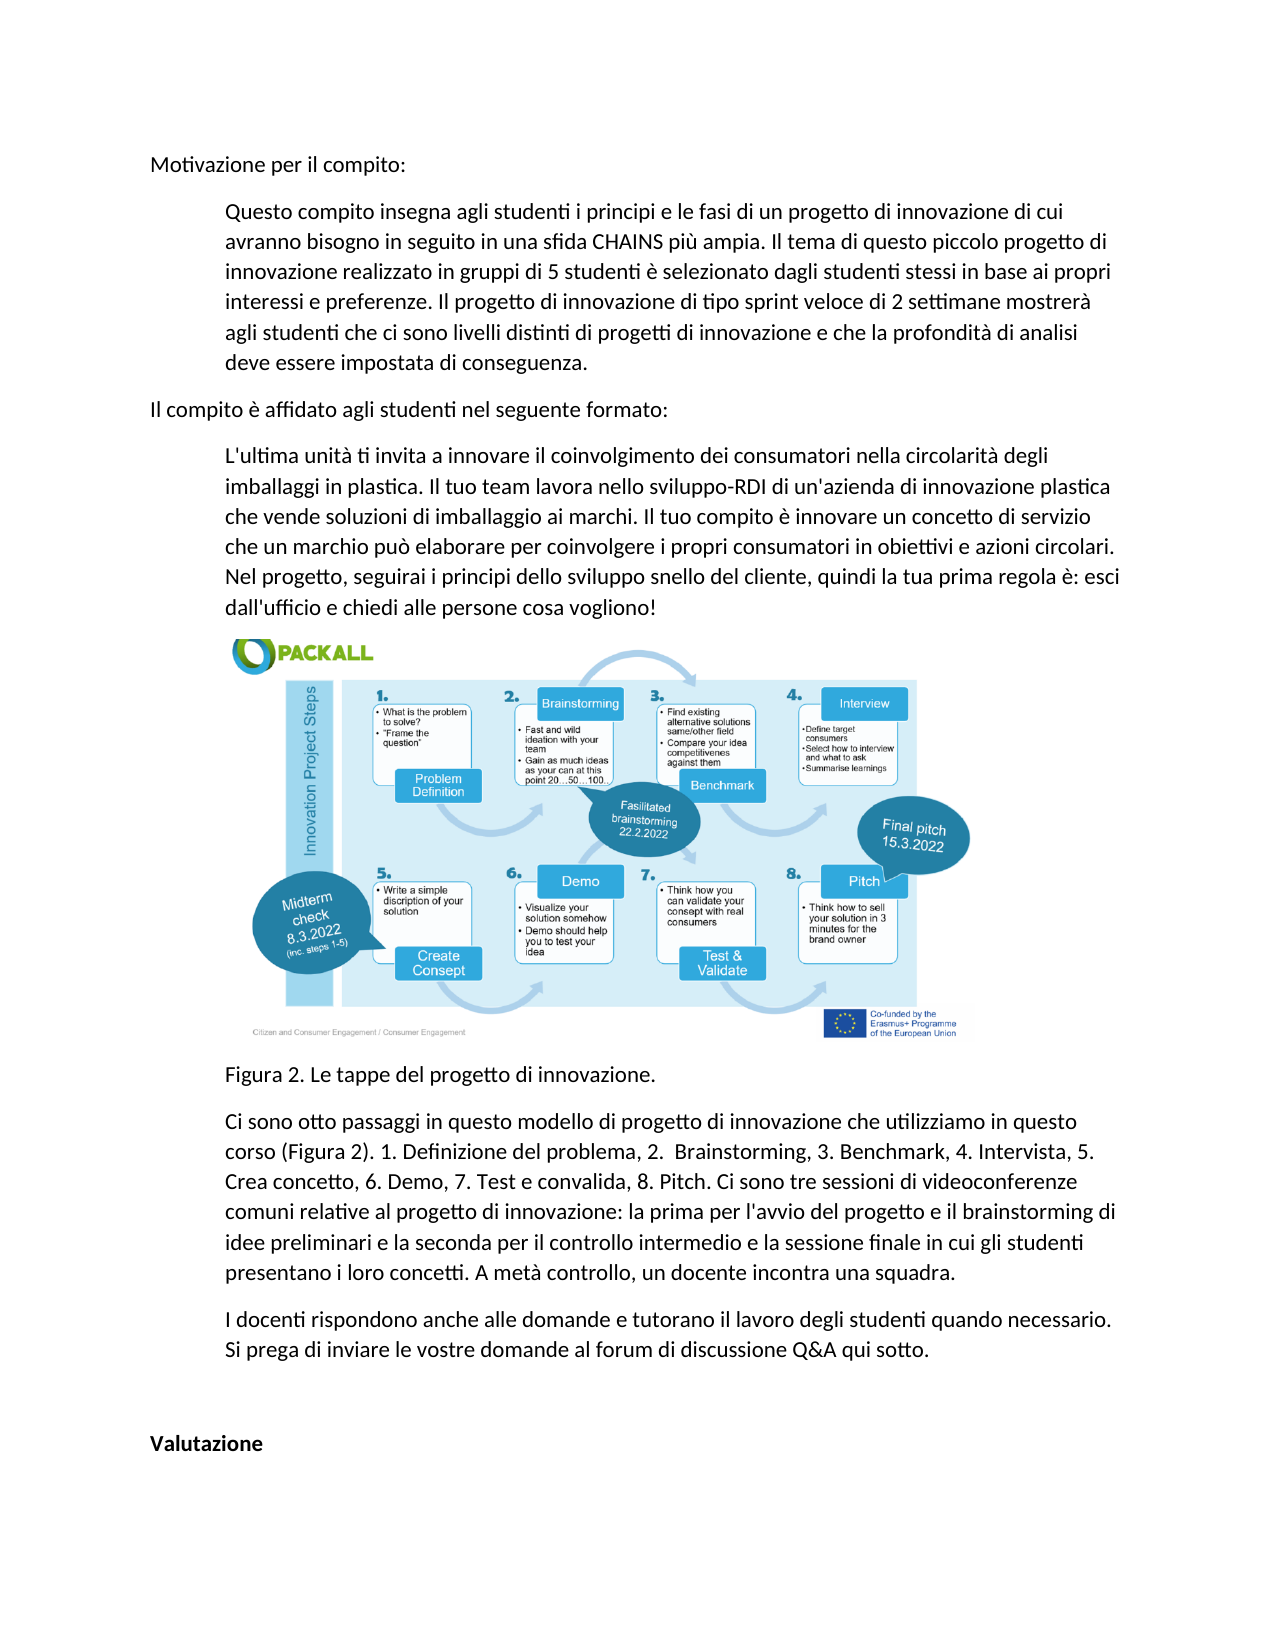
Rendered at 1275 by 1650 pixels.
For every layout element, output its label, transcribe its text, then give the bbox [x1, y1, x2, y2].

text Motivazione per il compito: [150, 150, 1125, 178]
text L'ultima unità ti invita a innovare il coinvolgimento dei consumatori nella circolarità degli imballaggi in plastica. Il tuo team lavora nello sviluppo-RDI di un'azienda di innovazione plastica che vende soluzioni di imballaggio ai marchi. Il tuo compito è innovare un concetto di servizio che un marchio può elaborare per coinvolgere i propri consumatori in obiettivi e azioni circolari. Nel progetto, seguirai i principi dello sviluppo snello del cliente, quindi la tua prima regola è: esci dall'ufficio e chiedi alle persone cosa vogliono! [225, 442, 1125, 621]
text I docenti rispondono anche alle domande e tutorano il lavoro degli studenti quando necessario. Si prega di inviare le vostre domande al forum di discussione Q&A qui sotto. [225, 1305, 1125, 1363]
text Ci sono otto passaggi in questo modello di progetto di innovazione che utilizziamo in questo corso (Figura 2). 1. Definizione del problema, 2. Brainstorming, 3. Benchmark, 4. Intervista, 5. Crea concetto, 6. Demo, 7. Test e convalida, 8. Pitch. Ci sono tre sessioni di videoconferenze comuni relative al progetto di innovazione: la prima per l'avvio del progetto e il brainstorming di idee preliminari e la seconda per il controllo intermedio e la sessione finale in cui gli studenti presentano i loro concetti. A metà controllo, un docente incontra una squadra. [225, 1107, 1125, 1286]
text Valutazione [150, 1429, 1125, 1457]
text Figura 2. Le tappe del progetto di innovazione. [225, 1060, 1125, 1088]
text Questo compito insegna agli studenti i principi e le fasi di un progetto di innovazione di cui avranno bisogno in seguito in una sfida CHAINS più ampia. Il tema di questo piccolo progetto di innovazione realizzato in gruppi di 5 studenti è selezionato dagli studenti stessi in base ai propri interessi e preferenze. Il progetto di innovazione di tipo sprint veloce di 2 settimane mostrerà agli studenti che ci sono livelli distinti di progetti di innovazione e che la profondità di analisi deve essere impostata di conseguenza. [225, 197, 1125, 376]
picture [225, 639, 976, 1042]
text Il compito è affidato agli studenti nel seguente formato: [150, 395, 1125, 423]
